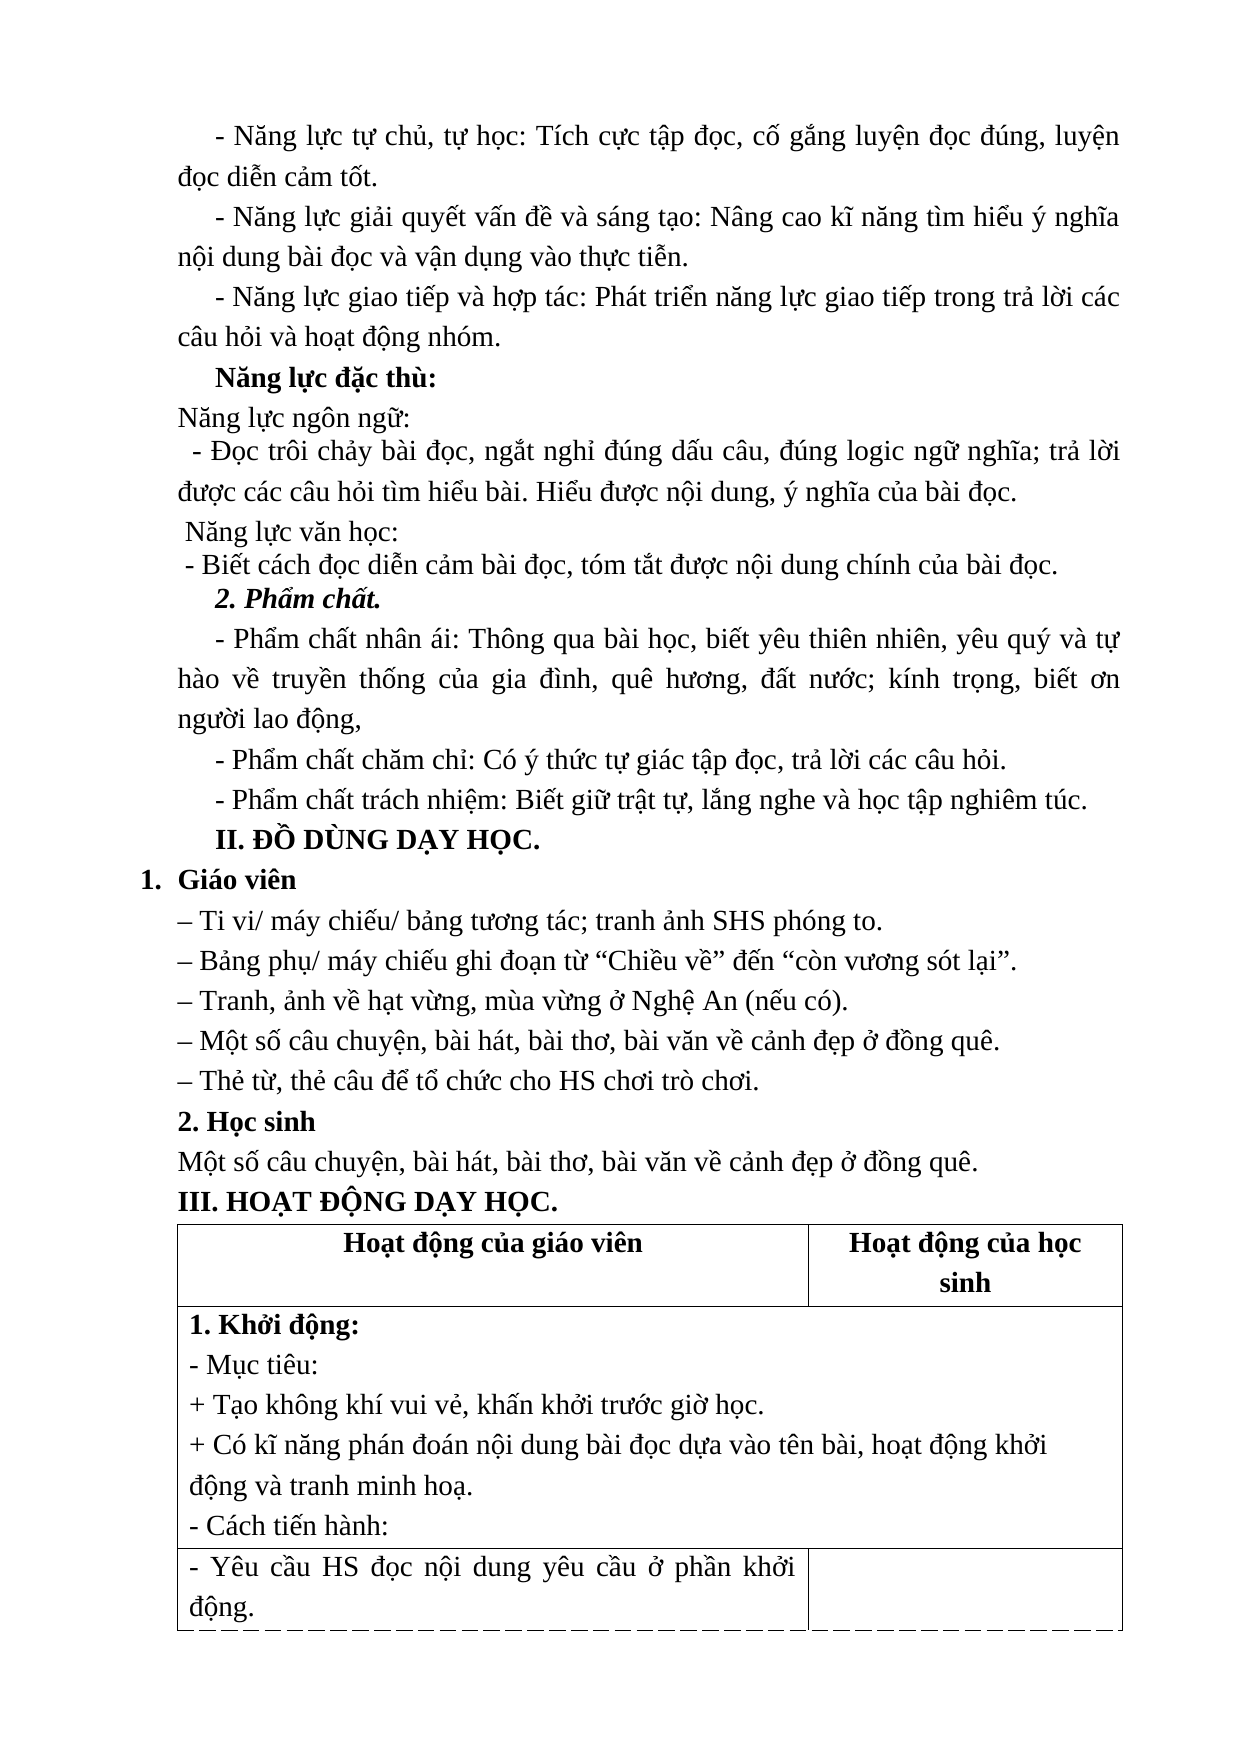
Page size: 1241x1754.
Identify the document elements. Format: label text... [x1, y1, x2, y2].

list – Thẻ từ, thẻ câu để tổ chức cho HS chơi trò chơi. [177, 1063, 1122, 1097]
list – Ti vi/ máy chiếu/ bảng tương tác; tranh ảnh SHS phóng to. [177, 903, 1122, 936]
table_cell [178, 1549, 808, 1629]
text - Phẩm chất chăm chỉ: Có ý thức tự giác tập đọc, trả lời các câu hỏi. [177, 742, 1122, 775]
table_cell 1. Khởi động: - Mục tiêu: + Tạo không khí vui vẻ, khấn khởi trước giờ học. + Có kĩ năng phán đoán nội dung bài đọc dựa vào tên bài, hoạt động khởi động và tranh minh hoạ. - Cách tiến hành: [178, 1307, 1122, 1548]
list Giáo viên [140, 862, 1122, 896]
list – Bảng phụ/ máy chiếu ghi đoạn từ “Chiều về” đến “còn vương sót lại”. [177, 943, 1122, 976]
text - Năng lực giao tiếp và hợp tác: Phát triển năng lực giao tiếp trong trả lời các câu hỏi và hoạt động nhóm. [177, 279, 1122, 353]
text - Năng lực giải quyết vấn đề và sáng tạo: Nâng cao kĩ năng tìm hiểu ý nghĩa nội dung bài đọc và vận dụng vào thực tiễn. [177, 199, 1122, 273]
text 2. Phẩm chất. [177, 581, 1122, 614]
table_header Hoạt động của giáo viên [178, 1225, 808, 1306]
text III. HOẠT ĐỘNG DẠY HỌC. [177, 1184, 1122, 1218]
text II. ĐỒ DÙNG DẠY HỌC. [177, 822, 1122, 856]
list 2. Học sinh [177, 1104, 1122, 1137]
text - Đọc trôi chảy bài đọc, ngắt nghỉ đúng dấu câu, đúng logic ngữ nghĩa; trả lời được các câu hỏi tìm hiểu bài. Hiểu được nội dung, ý nghĩa của bài đọc. [177, 433, 1122, 507]
text - Biết cách đọc diễn cảm bài đọc, tóm tắt được nội dung chính của bài đọc. [177, 547, 1122, 581]
list Một số câu chuyện, bài hát, bài thơ, bài văn về cảnh đẹp ở đồng quê. [177, 1144, 1122, 1177]
text Năng lực đặc thù: [177, 360, 1122, 393]
list – Một số câu chuyện, bài hát, bài thơ, bài văn về cảnh đẹp ở đồng quê. [177, 1023, 1122, 1057]
list – Tranh, ảnh về hạt vừng, mùa vừng ở Nghệ An (nếu có). [177, 983, 1122, 1017]
text - Năng lực tự chủ, tự học: Tích cực tập đọc, cố gắng luyện đọc đúng, luyện đọc diễn cảm tốt. [177, 118, 1122, 192]
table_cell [809, 1549, 1122, 1629]
text Năng lực văn học: [177, 514, 1122, 547]
text Năng lực ngôn ngữ: [177, 400, 1122, 433]
table_header Hoạt động của học sinh [809, 1225, 1122, 1306]
text - Phẩm chất nhân ái: Thông qua bài học, biết yêu thiên nhiên, yêu quý và tự hào về truyền thống của gia đình, quê hương, đất nước; kính trọng, biết ơn người lao động, [177, 621, 1122, 735]
text - Phẩm chất trách nhiệm: Biết giữ trật tự, lắng nghe và học tập nghiêm túc. [177, 782, 1122, 816]
